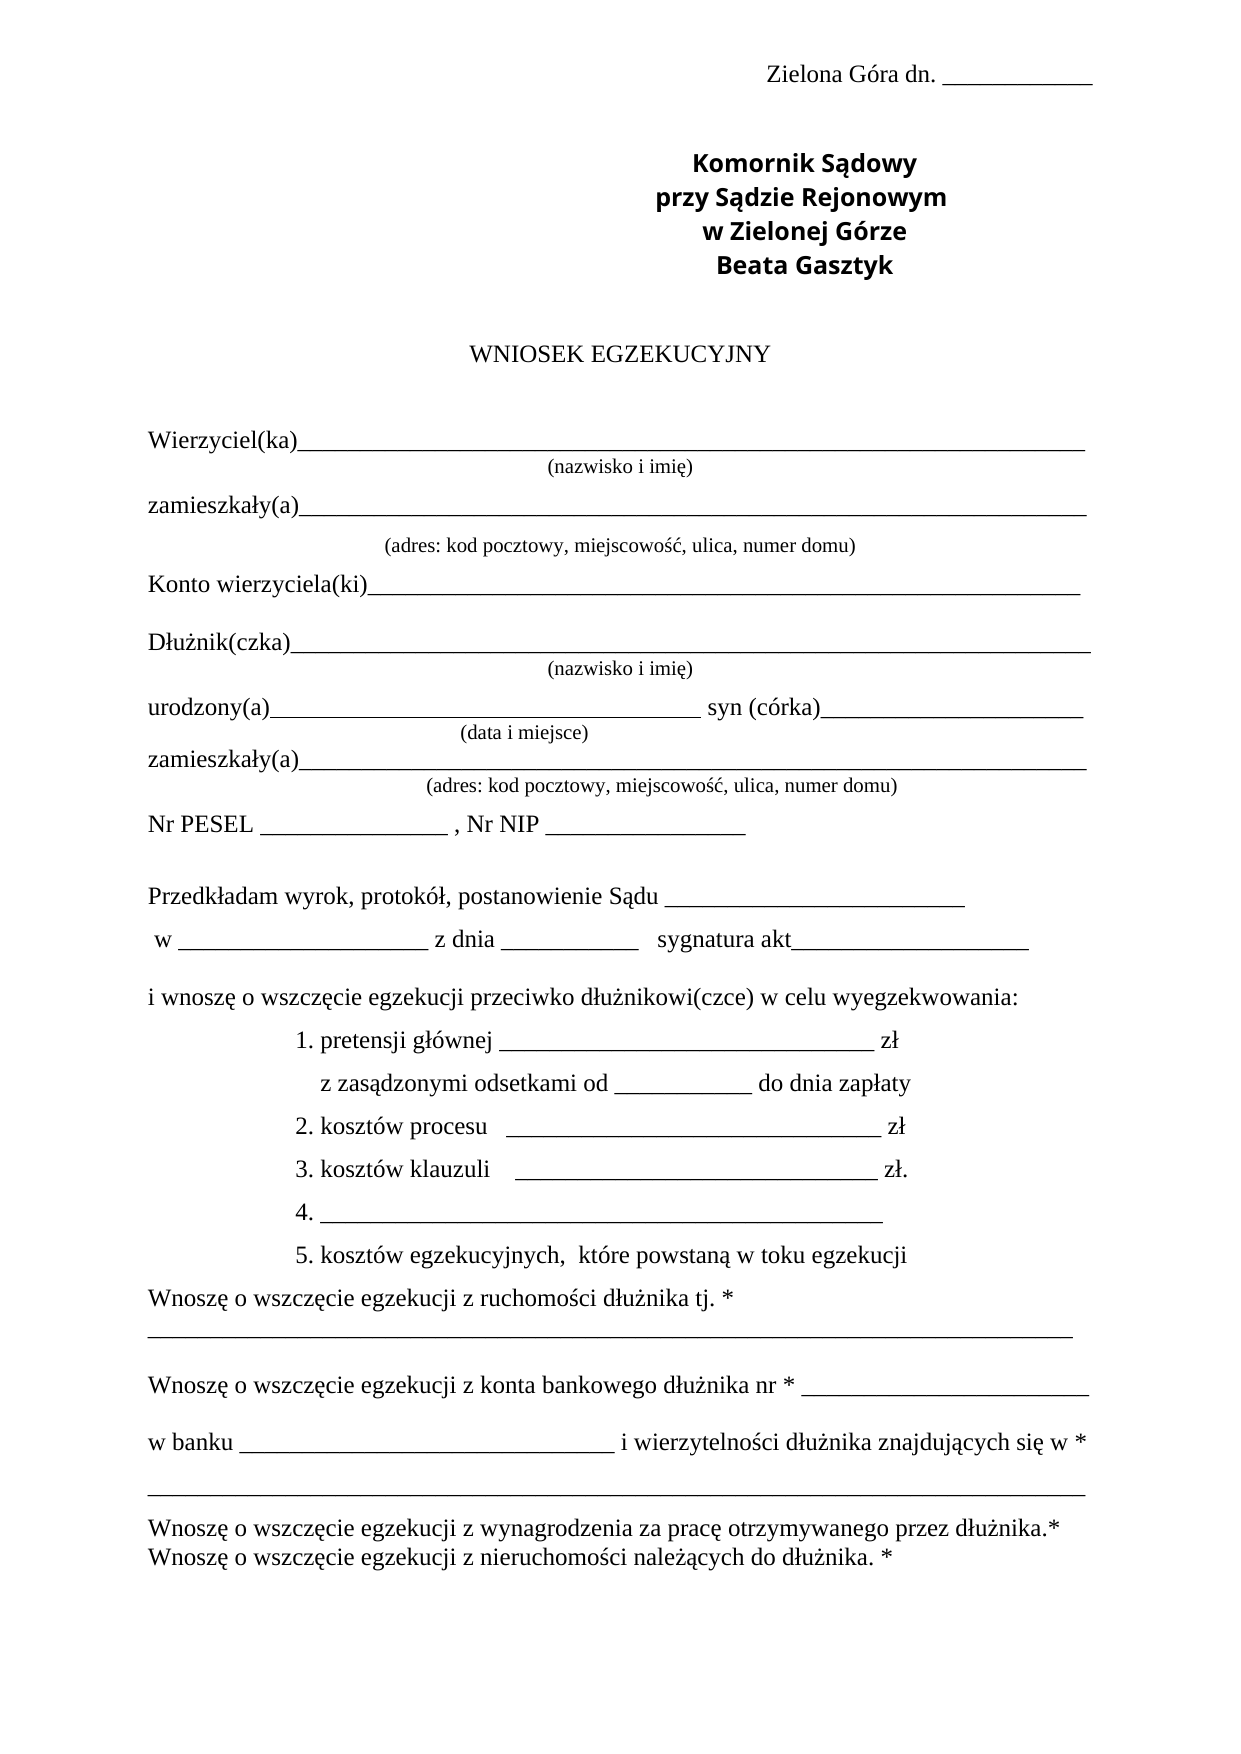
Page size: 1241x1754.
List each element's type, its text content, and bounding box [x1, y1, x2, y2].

text Komornik Sądowy przy Sądzie Rejonowym w Zielonej Górze [516, 145, 1092, 247]
text Nr PESEL _______________ , Nr NIP ________________ [148, 809, 1092, 838]
text (data i miejsce) [148, 720, 1092, 744]
text ___________________________________________________________________________ [148, 1470, 1092, 1499]
text urodzony(a) syn (córka)_____________________ [148, 692, 1092, 720]
text zamieszkały(a)_______________________________________________________________ [148, 744, 1092, 773]
text w ____________________ z dnia ___________ sygnatura akt___________________ [148, 924, 1092, 953]
text WNIOSEK EGZEKUCYJNY [148, 339, 1092, 368]
text z zasądzonymi odsetkami od ___________ do dnia zapłaty [148, 1068, 1092, 1097]
text Konto wierzyciela(ki)_________________________________________________________ [148, 569, 1092, 598]
text zamieszkały(a)_______________________________________________________________ [148, 490, 1092, 519]
text 1. pretensji głównej ______________________________ zł [148, 1025, 1092, 1053]
text Wnoszę o wszczęcie egzekucji z wynagrodzenia za pracę otrzymywanego przez dłużnika.* Wnoszę o wszczęcie egzekucji z nieruchomości należących do dłużnika. * [148, 1513, 1092, 1571]
text i wnoszę o wszczęcie egzekucji przeciwko dłużnikowi(czce) w celu wyegzekwowania: [148, 982, 1092, 1010]
text 5. kosztów egzekucyjnych, które powstaną w toku egzekucji [148, 1240, 1092, 1269]
text w banku ______________________________ i wierzytelności dłużnika znajdujących się w * [148, 1427, 1092, 1456]
text (adres: kod pocztowy, miejscowość, ulica, numer domu) [148, 773, 1092, 797]
text Zielona Góra dn. ____________ [148, 59, 1092, 88]
text Beata Gasztyk [516, 247, 1092, 282]
text (nazwisko i imię) [148, 454, 1092, 478]
text Wnoszę o wszczęcie egzekucji z konta bankowego dłużnika nr * _______________________ [148, 1370, 1092, 1398]
text (nazwisko i imię) [148, 656, 1092, 679]
text Wierzyciel(ka)_______________________________________________________________ [148, 425, 1092, 454]
text Wnoszę o wszczęcie egzekucji z ruchomości dłużnika tj. * __________________________________________________________________________ [148, 1283, 1092, 1341]
text 2. kosztów procesu ______________________________ zł [148, 1111, 1092, 1140]
text 4. _____________________________________________ [148, 1197, 1092, 1226]
text (adres: kod pocztowy, miejscowość, ulica, numer domu) [148, 533, 1092, 557]
text Przedkładam wyrok, protokół, postanowienie Sądu ________________________ [148, 881, 1092, 910]
text 3. kosztów klauzuli _____________________________ zł. [148, 1154, 1092, 1183]
text Dłużnik(czka)________________________________________________________________ [148, 627, 1092, 656]
